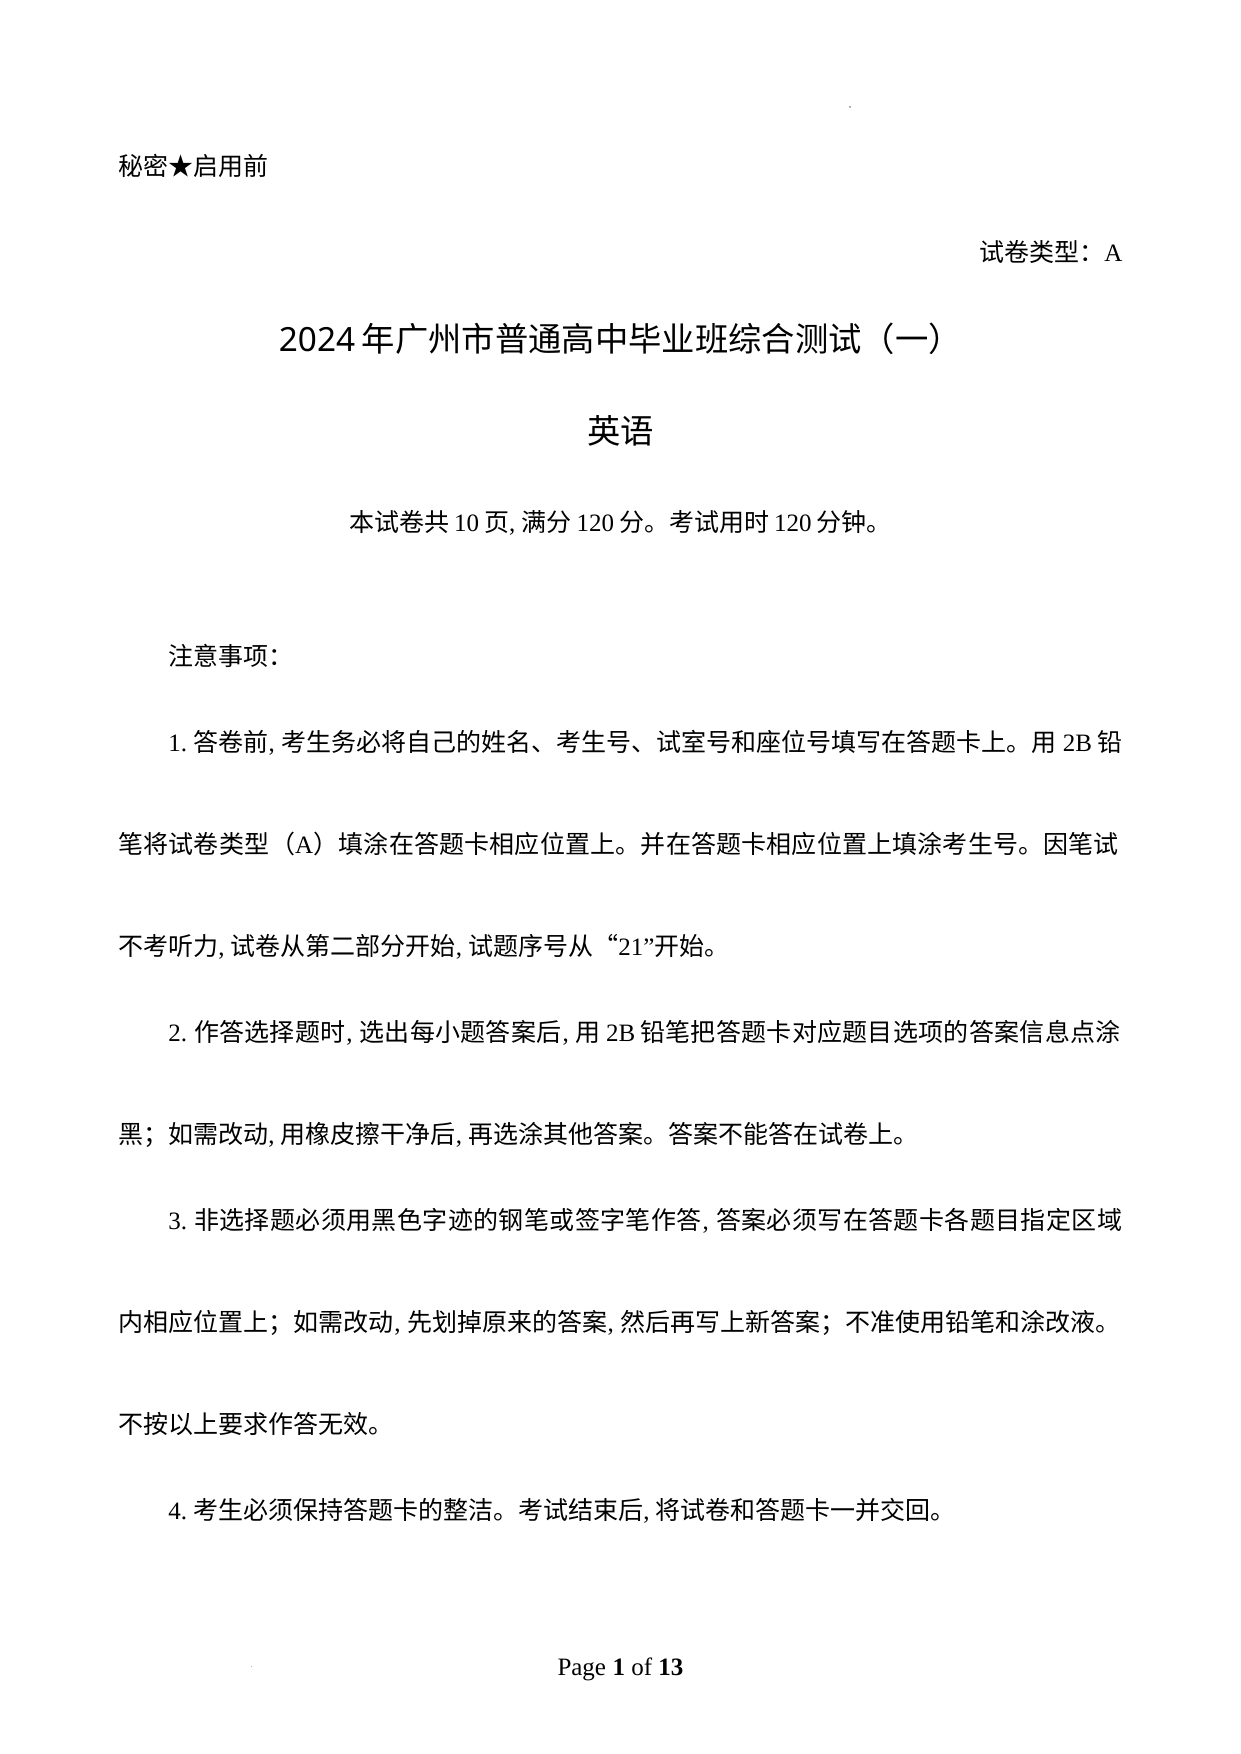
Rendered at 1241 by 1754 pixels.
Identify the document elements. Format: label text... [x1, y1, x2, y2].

text 1. 答卷前, 考生务必将自己的姓名、考生号、试室号和座位号填写在答题卡上。用2B铅笔将试卷类型（A）填涂在答题卡相应位置上。并在答题卡相应位置上填涂考生号。因笔试不考听力, 试卷从第二部分开始, 试题序号从“21”开始。 [118, 707, 1122, 979]
text 秘密★启用前 [118, 131, 1122, 198]
text 4. 考生必须保持答题卡的整洁。考试结束后, 将试卷和答题卡一并交回。 [118, 1474, 1122, 1542]
text 本试卷共10页, 满分120分。考试用时120分钟。 [118, 487, 1122, 554]
text 英语 [118, 395, 1122, 463]
text 2024年广州市普通高中毕业班综合测试（一） [118, 303, 1122, 371]
text 注意事项： [118, 621, 1122, 689]
text 试卷类型：A [118, 217, 1122, 284]
text 2. 作答选择题时, 选出每小题答案后, 用2B铅笔把答题卡对应题目选项的答案信息点涂黑；如需改动, 用橡皮擦干净后, 再选涂其他答案。答案不能答在试卷上。 [118, 997, 1122, 1167]
text 3. 非选择题必须用黑色字迹的钢笔或签字笔作答, 答案必须写在答题卡各题目指定区域内相应位置上；如需改动, 先划掉原来的答案, 然后再写上新答案；不准使用铅笔和涂改液。不按以上要求作答无效。 [118, 1185, 1122, 1456]
